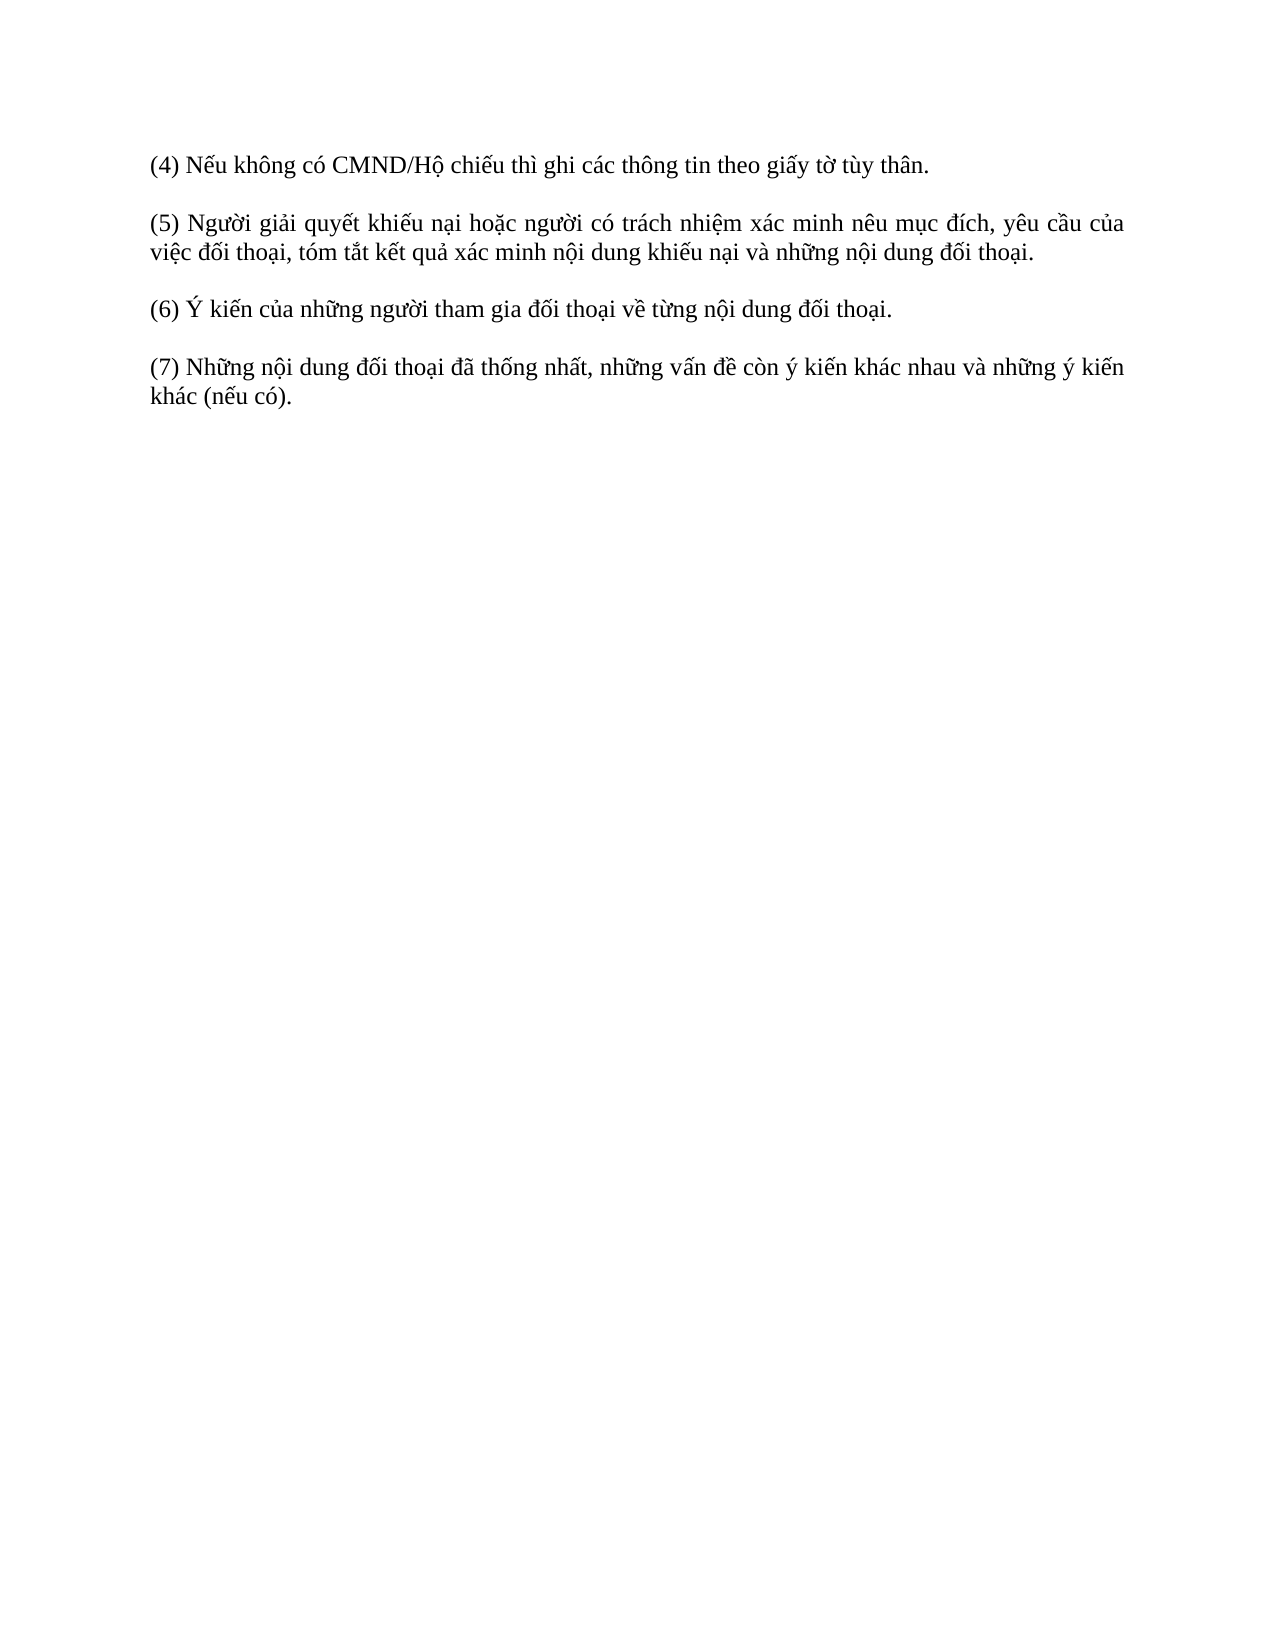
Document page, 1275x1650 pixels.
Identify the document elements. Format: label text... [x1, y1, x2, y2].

text (4) Nếu không có CMND/Hộ chiếu thì ghi các thông tin theo giấy tờ tùy thân. [150, 150, 1125, 179]
text (6) Ý kiến của những người tham gia đối thoại về từng nội dung đối thoại. [150, 294, 1125, 323]
text (7) Những nội dung đối thoại đã thống nhất, những vấn đề còn ý kiến khác nhau và những ý kiến khác (nếu có). [150, 352, 1125, 410]
text (5) Người giải quyết khiếu nại hoặc người có trách nhiệm xác minh nêu mục đích, yêu cầu của việc đối thoại, tóm tắt kết quả xác minh nội dung khiếu nại và những nội dung đối thoại. [150, 208, 1125, 265]
